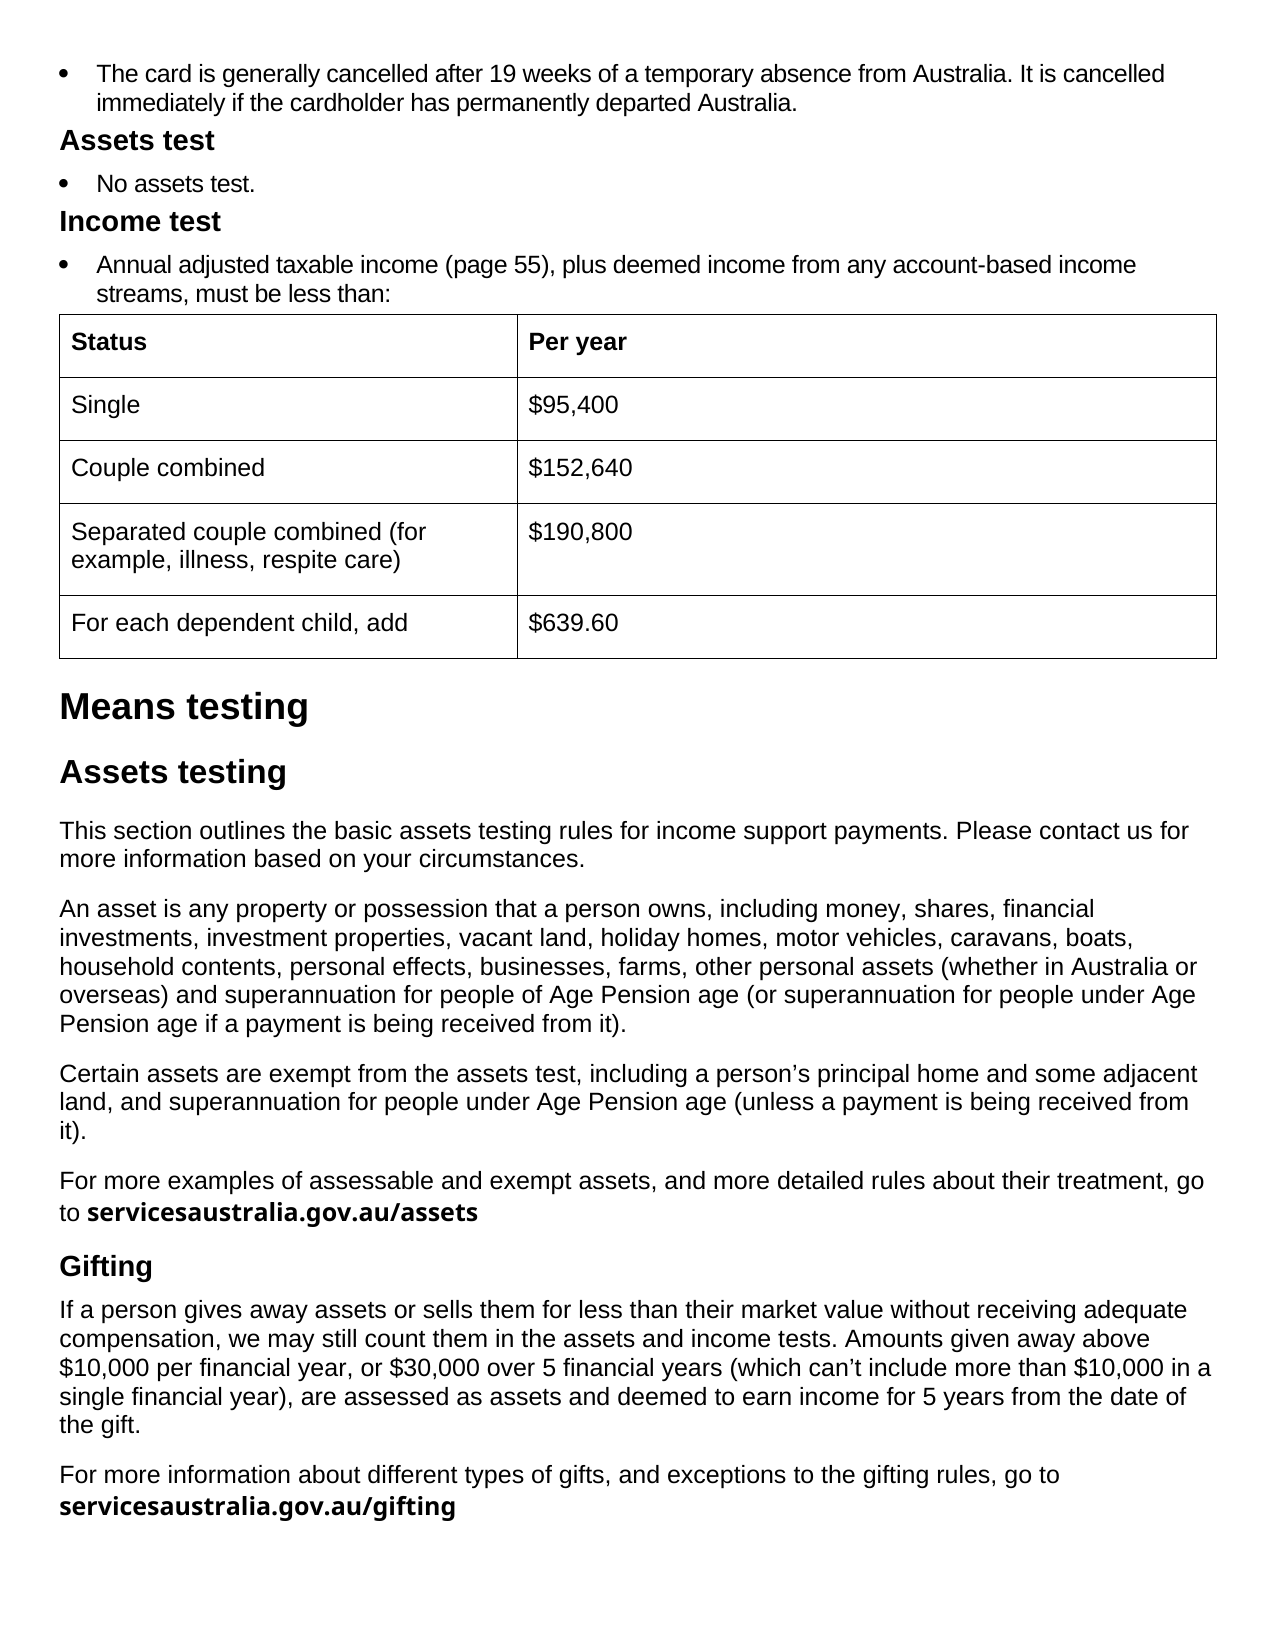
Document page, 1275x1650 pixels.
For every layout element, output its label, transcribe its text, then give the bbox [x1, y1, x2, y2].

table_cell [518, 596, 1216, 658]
subtitle Assets test [59, 123, 1216, 156]
subtitle Income test [59, 204, 1216, 238]
text For more examples of assessable and exempt assets, and more detailed rules about their treatment, go to servicesaustralia.gov.au/assets [59, 1166, 1216, 1228]
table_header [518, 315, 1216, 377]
text If a person gives away assets or sells them for less than their market value without receiving adequate compensation, we may still count them in the assets and income tests. Amounts given away above $10,000 per financial year, or $30,000 over 5 financial years (which can’t include more than $10,000 in a single financial year), are assessed as assets and deemed to earn income for 5 years from the date of the gift. [59, 1295, 1216, 1439]
subtitle Means testing [59, 684, 1216, 727]
list Annual adjusted taxable income (page 55), plus deemed income from any account-based income streams, must be less than: [59, 250, 1216, 308]
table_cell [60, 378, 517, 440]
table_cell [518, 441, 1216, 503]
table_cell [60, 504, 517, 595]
subtitle Gifting [59, 1249, 1216, 1283]
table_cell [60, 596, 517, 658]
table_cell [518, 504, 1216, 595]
text Certain assets are exempt from the assets test, including a person’s principal home and some adjacent land, and superannuation for people under Age Pension age (unless a payment is being received from it). [59, 1058, 1216, 1145]
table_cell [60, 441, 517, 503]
subtitle Assets testing [59, 752, 1216, 791]
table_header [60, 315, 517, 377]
list No assets test. [59, 169, 1216, 198]
text This section outlines the basic assets testing rules for income support payments. Please contact us for more information based on your circumstances. [59, 816, 1216, 873]
list The card is generally cancelled after 19 weeks of a temporary absence from Australia. It is cancelled immediately if the cardholder has permanently departed Australia. [59, 59, 1216, 117]
text An asset is any property or possession that a person owns, including money, shares, financial investments, investment properties, vacant land, holiday homes, motor vehicles, caravans, boats, household contents, personal effects, businesses, farms, other personal assets (whether in Australia or overseas) and superannuation for people of Age Pension age (or superannuation for people under Age Pension age if a payment is being received from it). [59, 894, 1216, 1038]
text For more information about different types of gifts, and exceptions to the gifting rules, go to servicesaustralia.gov.au/gifting [59, 1460, 1216, 1523]
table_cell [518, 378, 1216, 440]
